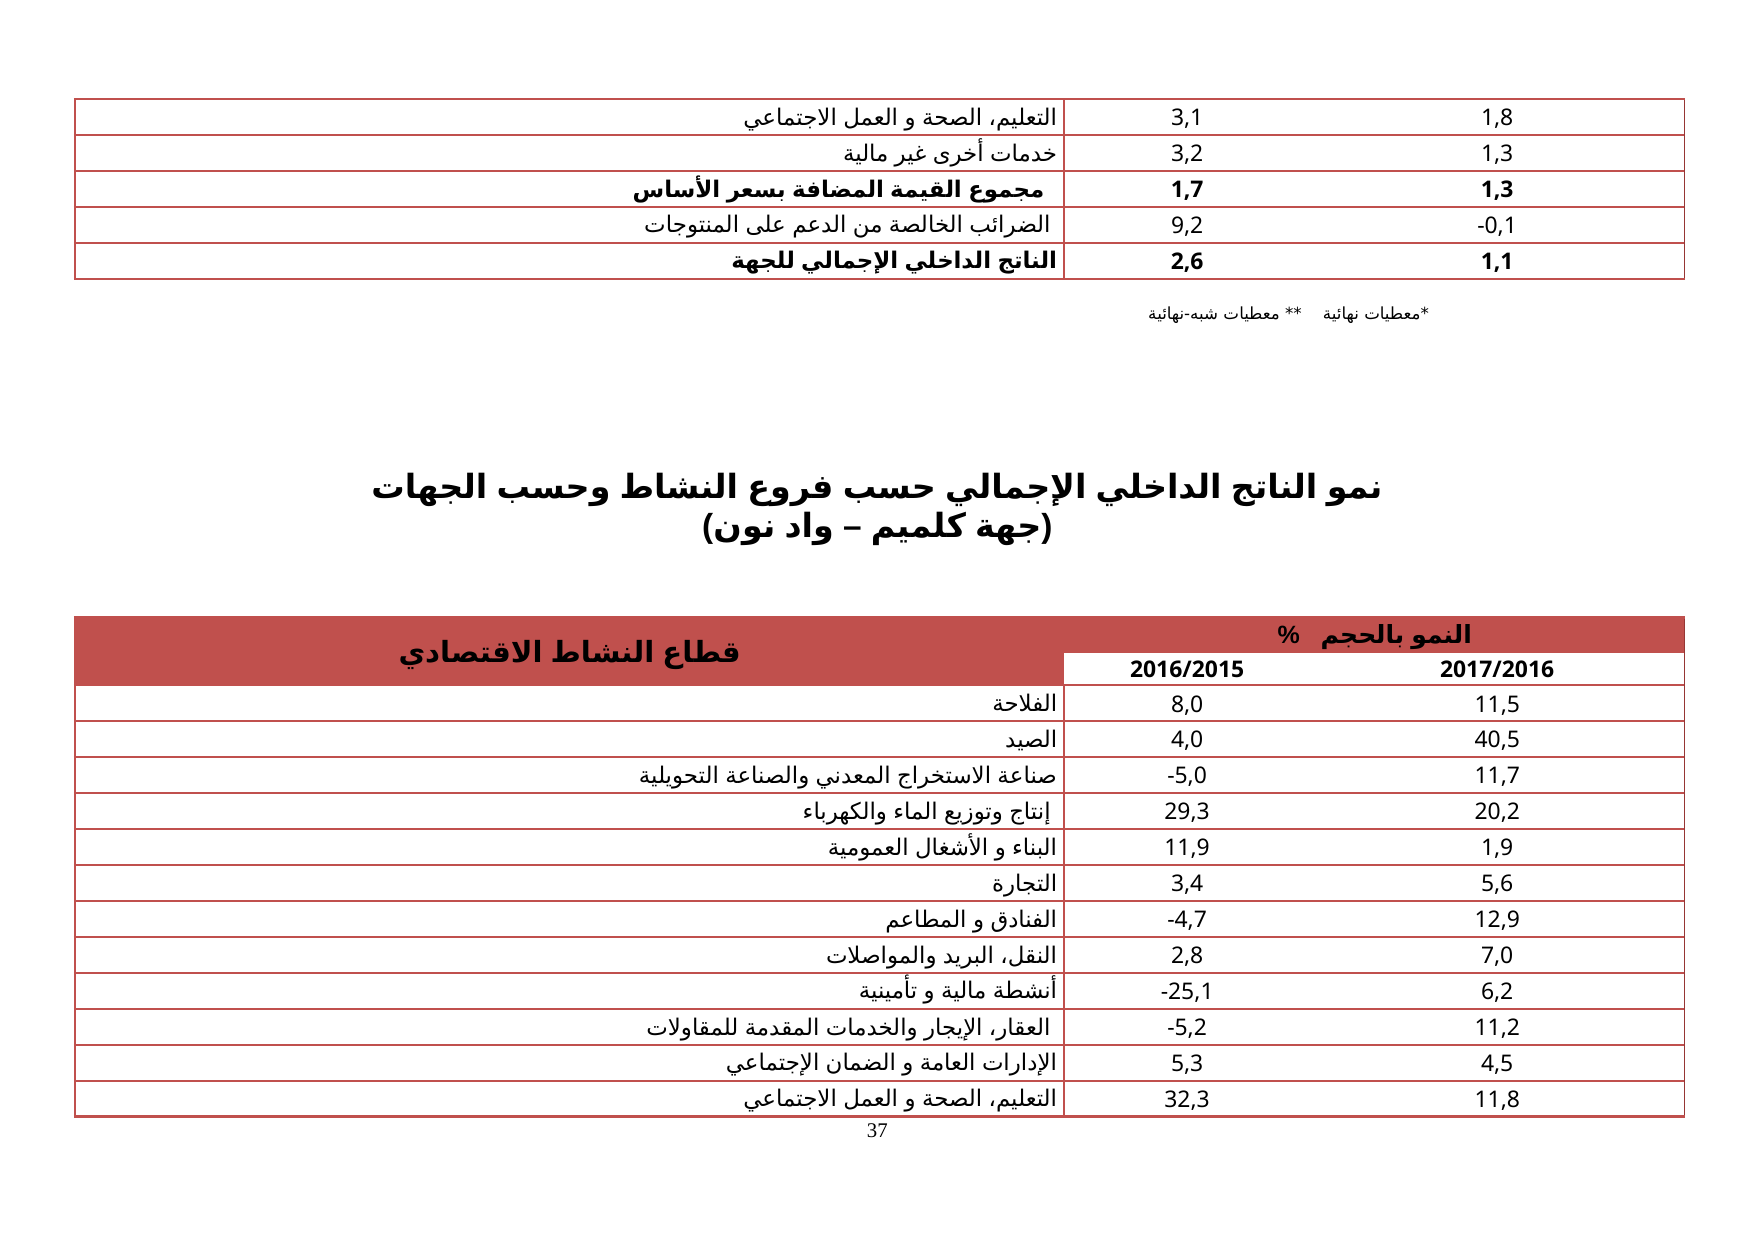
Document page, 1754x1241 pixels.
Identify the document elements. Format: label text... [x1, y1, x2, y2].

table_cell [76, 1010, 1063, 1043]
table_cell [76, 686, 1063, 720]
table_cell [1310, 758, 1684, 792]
text نمو الناتج الداخلي الإجمالي حسب فروع النشاط وحسب الجهات [75, 467, 1679, 506]
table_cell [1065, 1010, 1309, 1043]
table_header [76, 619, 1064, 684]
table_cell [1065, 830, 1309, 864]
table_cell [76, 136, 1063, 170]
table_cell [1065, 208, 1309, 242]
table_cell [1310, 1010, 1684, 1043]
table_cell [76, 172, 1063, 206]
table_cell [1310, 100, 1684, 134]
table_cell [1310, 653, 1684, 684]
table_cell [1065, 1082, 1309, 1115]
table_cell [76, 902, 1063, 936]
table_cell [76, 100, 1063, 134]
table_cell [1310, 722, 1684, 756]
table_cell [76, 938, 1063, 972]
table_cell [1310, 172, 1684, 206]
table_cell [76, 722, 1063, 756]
list *معطيات نهائية ** معطيات شبه-نهائية [75, 304, 1429, 323]
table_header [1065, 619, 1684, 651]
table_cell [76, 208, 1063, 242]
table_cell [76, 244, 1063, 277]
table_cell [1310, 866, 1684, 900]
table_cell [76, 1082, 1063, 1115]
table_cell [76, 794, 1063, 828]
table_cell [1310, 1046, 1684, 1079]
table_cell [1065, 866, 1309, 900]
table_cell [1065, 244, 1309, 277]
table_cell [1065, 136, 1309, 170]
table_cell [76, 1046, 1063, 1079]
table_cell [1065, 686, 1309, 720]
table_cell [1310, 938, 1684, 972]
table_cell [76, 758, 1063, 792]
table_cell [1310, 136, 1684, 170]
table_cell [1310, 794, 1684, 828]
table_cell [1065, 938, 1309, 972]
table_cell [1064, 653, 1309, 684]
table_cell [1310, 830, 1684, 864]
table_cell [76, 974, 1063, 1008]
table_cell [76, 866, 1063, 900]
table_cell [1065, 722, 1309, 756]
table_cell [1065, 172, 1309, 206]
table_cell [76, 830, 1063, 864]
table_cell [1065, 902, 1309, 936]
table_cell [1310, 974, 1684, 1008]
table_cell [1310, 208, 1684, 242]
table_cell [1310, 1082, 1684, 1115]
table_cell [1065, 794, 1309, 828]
text (جهة كلميم – واد نون) [75, 506, 1679, 544]
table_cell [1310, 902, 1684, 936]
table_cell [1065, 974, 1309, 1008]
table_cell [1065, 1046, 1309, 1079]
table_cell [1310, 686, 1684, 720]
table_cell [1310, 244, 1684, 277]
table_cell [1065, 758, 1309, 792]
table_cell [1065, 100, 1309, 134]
